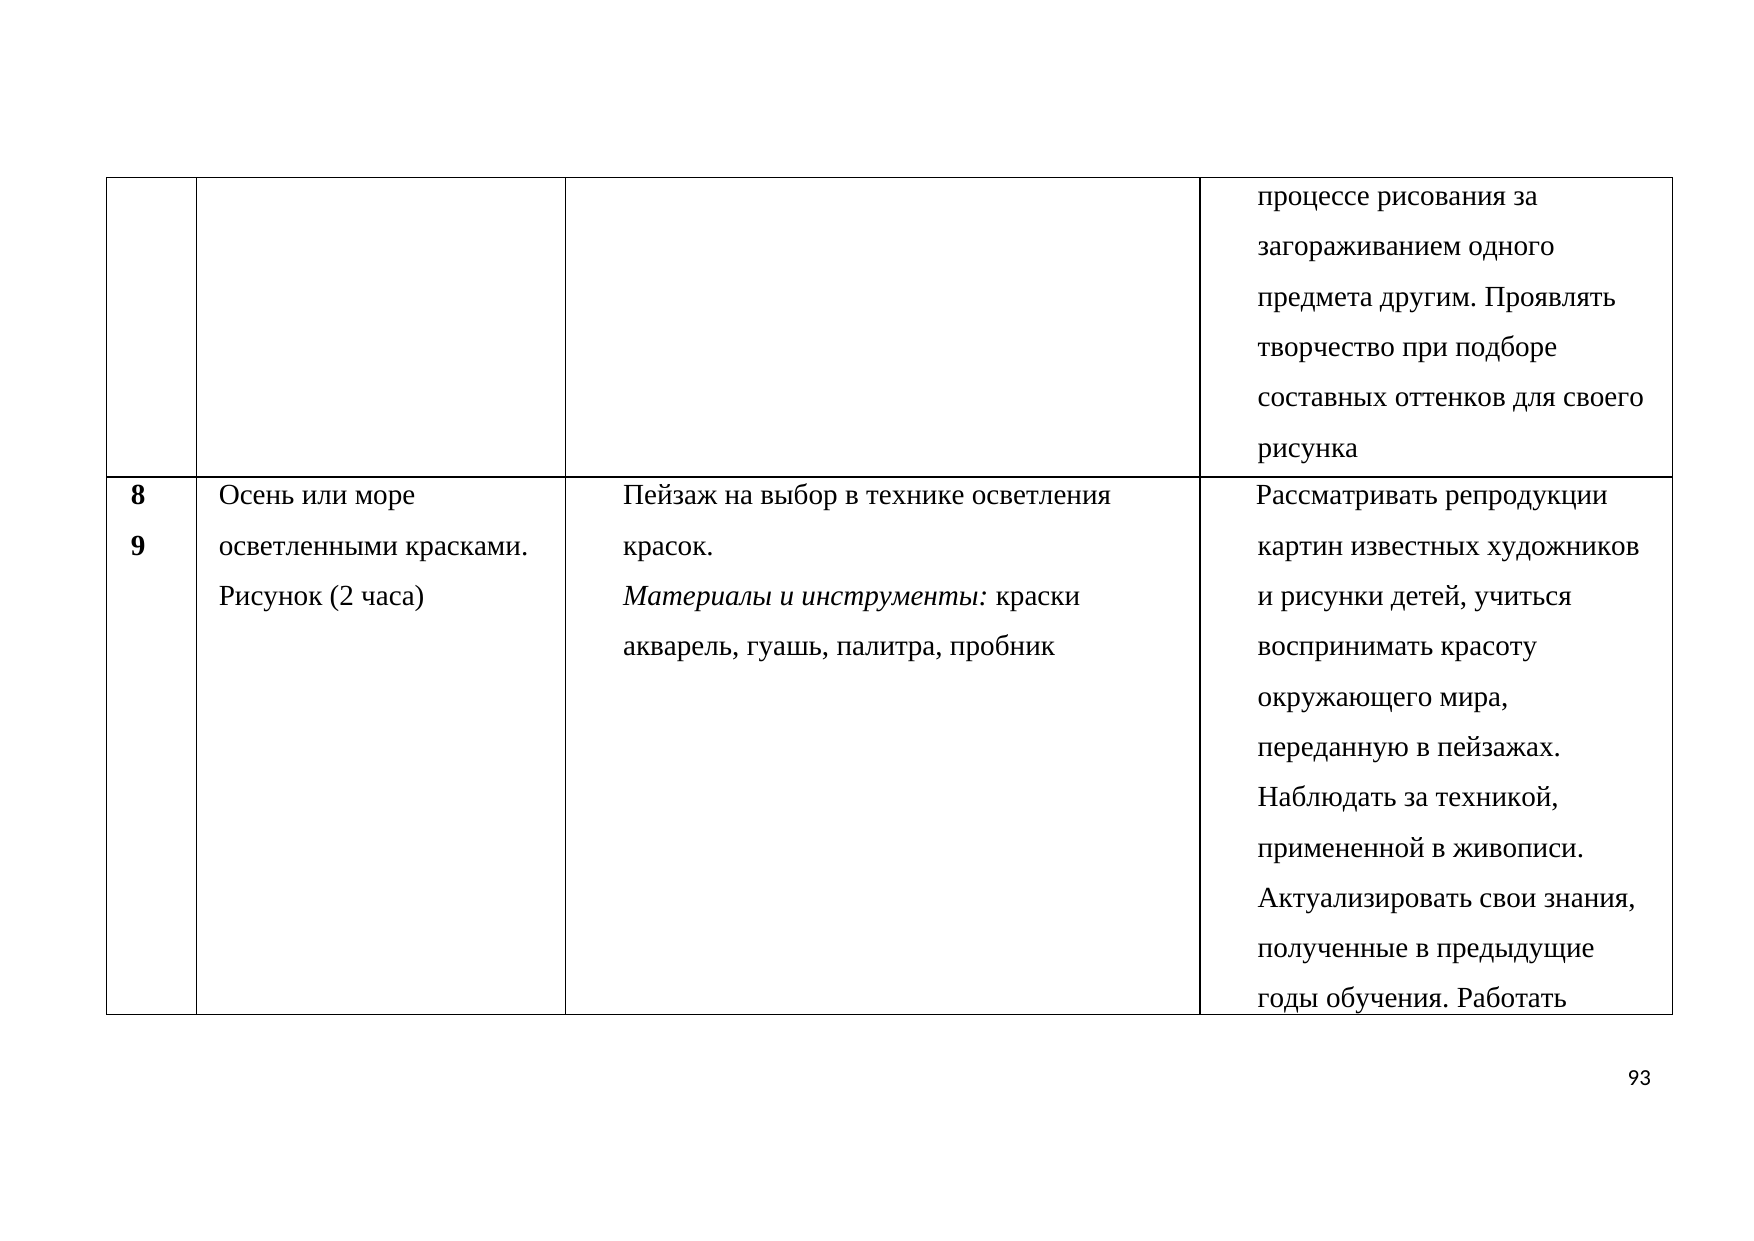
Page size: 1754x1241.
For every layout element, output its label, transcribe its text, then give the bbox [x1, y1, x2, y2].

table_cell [197, 478, 565, 1014]
table_cell 7 [107, 178, 196, 476]
table_cell 8 9 [107, 478, 196, 1014]
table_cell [1201, 478, 1672, 1014]
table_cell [1201, 178, 1672, 476]
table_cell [566, 478, 1199, 1014]
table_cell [566, 178, 1199, 476]
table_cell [197, 178, 565, 476]
